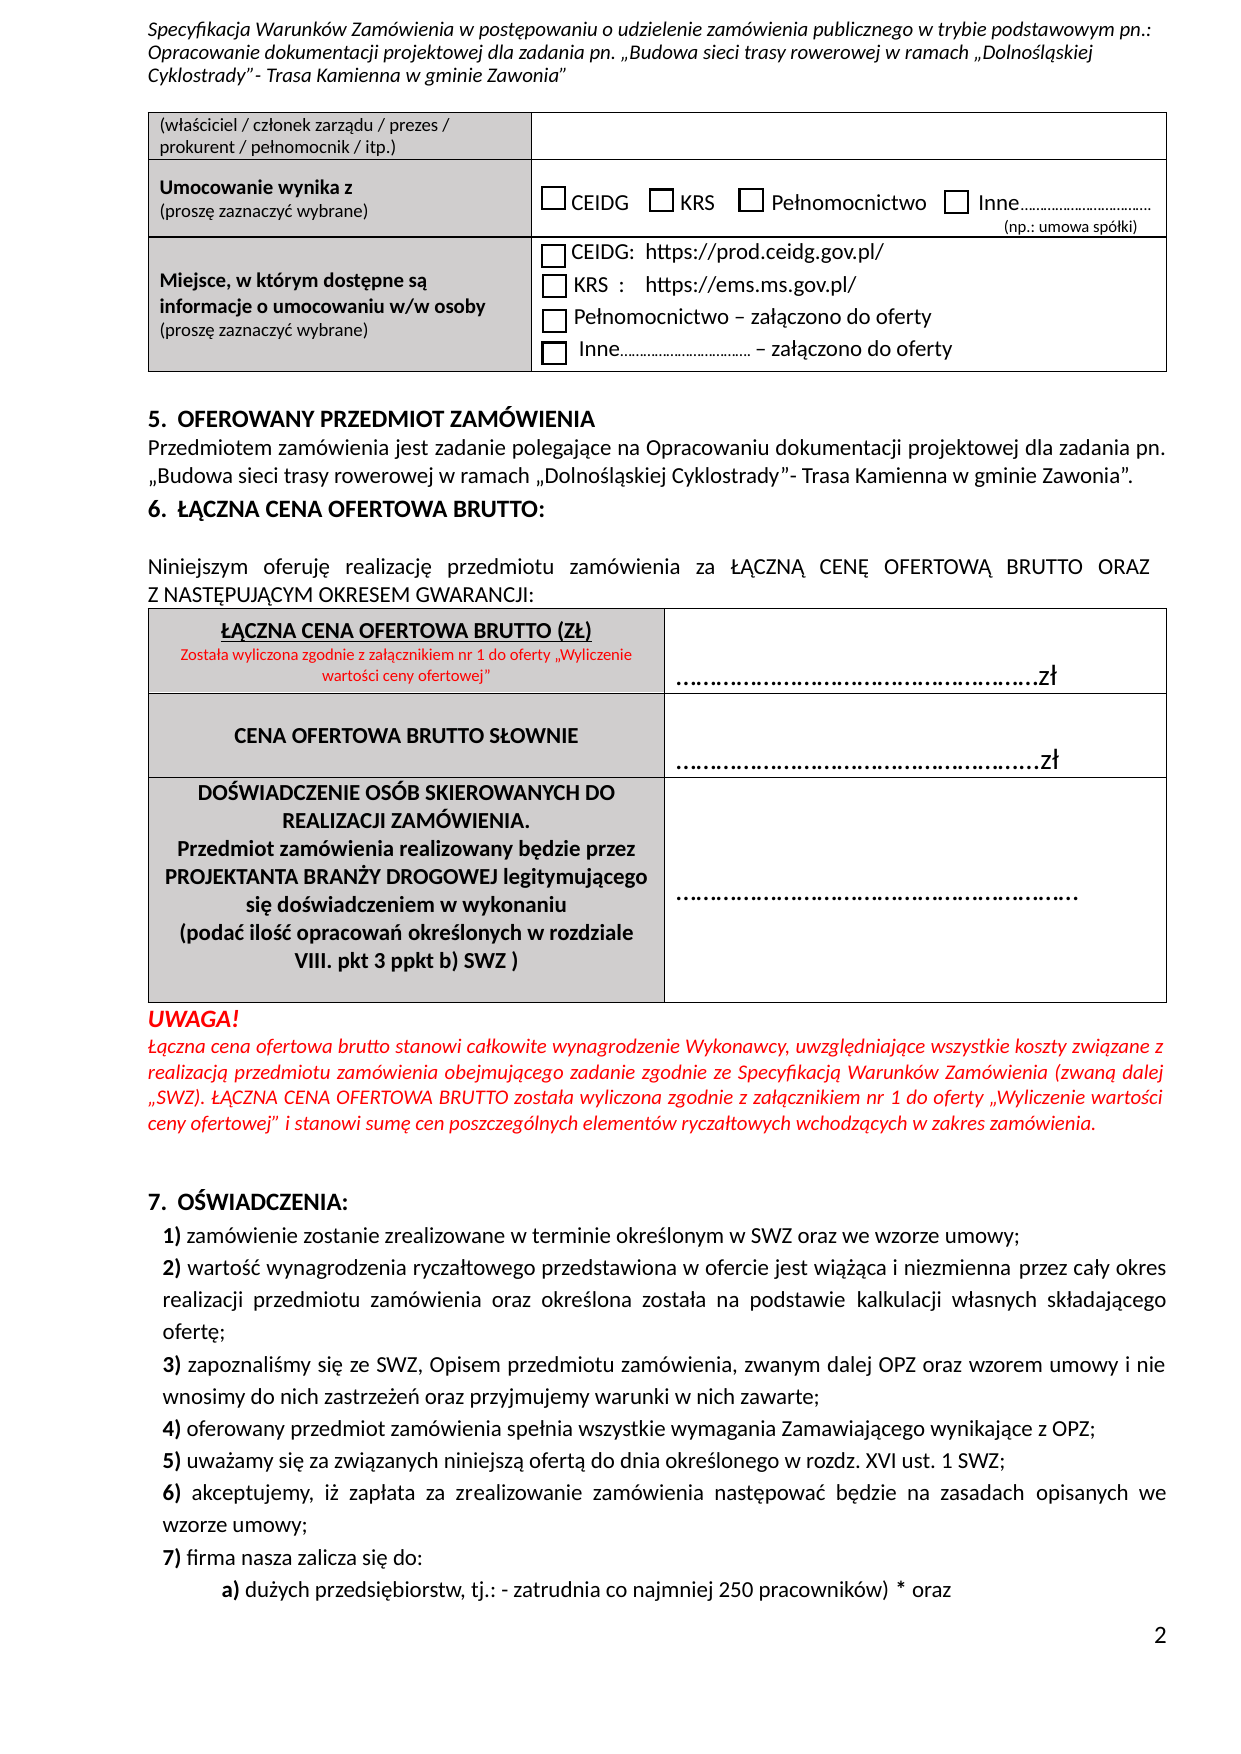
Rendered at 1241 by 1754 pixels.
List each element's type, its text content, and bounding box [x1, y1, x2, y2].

text Przedmiotem zamówienia jest zadanie polegające na Opracowaniu dokumentacji projektowej dla zadania pn. „Budowa sieci trasy rowerowej w ramach „Dolnośląskiej Cyklostrady”- Trasa Kamienna w gminie Zawonia”. [148, 433, 1167, 489]
list ŁĄCZNA CENA OFERTOWA BRUTTO: [148, 493, 1167, 524]
text 4) oferowany przedmiot zamówienia spełnia wszystkie wymagania Zamawiającego wynikające z OPZ; [162, 1414, 1167, 1442]
text Niniejszym oferuję realizację przedmiotu zamówienia za ŁĄCZNĄ CENĘ OFERTOWĄ BRUTTO ORAZ Z NASTĘPUJĄCYM OKRESEM GWARANCJI: [148, 552, 1167, 608]
text 6) akceptujemy, iż zapłata za zrealizowanie zamówienia następować będzie na zasadach opisanych we wzorze umowy; [162, 1478, 1167, 1539]
table_cell CENA OFERTOWA BRUTTO SŁOWNIE [149, 694, 664, 777]
text a) dużych przedsiębiorstw, tj.: - zatrudnia co najmniej 250 pracowników) * oraz [162, 1575, 1167, 1603]
table_cell ……………………………………………...zł [665, 694, 1166, 777]
table_cell DOŚWIADCZENIE OSÓB SKIEROWANYCH DO REALIZACJI ZAMÓWIENIA. Przedmiot zamówienia realizowany będzie przez PROJEKTANTA BRANŻY DROGOWEJ legitymującego się doświadczeniem w wykonaniu (podać ilość opracowań określonych w rozdziale VIII. pkt 3 ppkt b) SWZ ) [149, 778, 664, 1002]
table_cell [149, 113, 531, 159]
text Łączna cena ofertowa brutto stanowi całkowite wynagrodzenie Wykonawcy, uwzględniające wszystkie koszty związane z realizacją przedmiotu zamówienia obejmującego zadanie zgodnie ze Specyfikacją Warunków Zamówienia (zwaną dalej „SWZ). ŁĄCZNA CENA OFERTOWA BRUTTO została wyliczona zgodnie z załącznikiem nr 1 do oferty „Wyliczenie wartości ceny ofertowej” i stanowi sumę cen poszczególnych elementów ryczałtowych wchodzących w zakres zamówienia. [148, 1034, 1167, 1135]
table_header ŁĄCZNA CENA OFERTOWA BRUTTO (ZŁ) Została wyliczona zgodnie z załącznikiem nr 1 do oferty „Wyliczenie wartości ceny ofertowej” [149, 609, 664, 692]
table_cell Umocowanie wynika z (proszę zaznaczyć wybrane) [149, 160, 531, 236]
list OFEROWANY PRZEDMIOT ZAMÓWIENIA [148, 403, 1167, 433]
table_cell …………………………………………………… [665, 778, 1166, 1002]
text 7) firma nasza zalicza się do: [174, 1543, 1167, 1571]
text 5) uważamy się za związanych niniejszą ofertą do dnia określonego w rozdz. XVI ust. 1 SWZ; [162, 1446, 1167, 1474]
table_cell [532, 113, 1166, 159]
text UWAGA! [148, 1003, 1167, 1034]
table_cell Miejsce, w którym dostępne są informacje o umocowaniu w/w osoby (proszę zaznaczyć wybrane) [149, 238, 531, 371]
table_cell CEIDG: https://prod.ceidg.gov.pl/ KRS : https://ems.ms.gov.pl/ Pełnomocnictwo – załączono do oferty Inne……………………………. – załączono do oferty [532, 238, 1166, 371]
text 3) zapoznaliśmy się ze SWZ, Opisem przedmiotu zamówienia, zwanym dalej OPZ oraz wzorem umowy i nie wnosimy do nich zastrzeżeń oraz przyjmujemy warunki w nich zawarte; [162, 1350, 1167, 1410]
text 2) wartość wynagrodzenia ryczałtowego przedstawiona w ofercie jest wiążąca i niezmienna przez cały okres realizacji przedmiotu zamówienia oraz określona została na podstawie kalkulacji własnych składającego ofertę; [162, 1253, 1167, 1346]
list OŚWIADCZENIA: [148, 1186, 1167, 1217]
text 1) zamówienie zostanie zrealizowane w terminie określonym w SWZ oraz we wzorze umowy; [162, 1221, 1167, 1249]
table_header ………………………………………………zł [665, 609, 1166, 692]
table_cell CEIDG KRS Pełnomocnictwo Inne……………………………. (np.: umowa spółki) [532, 160, 1166, 236]
